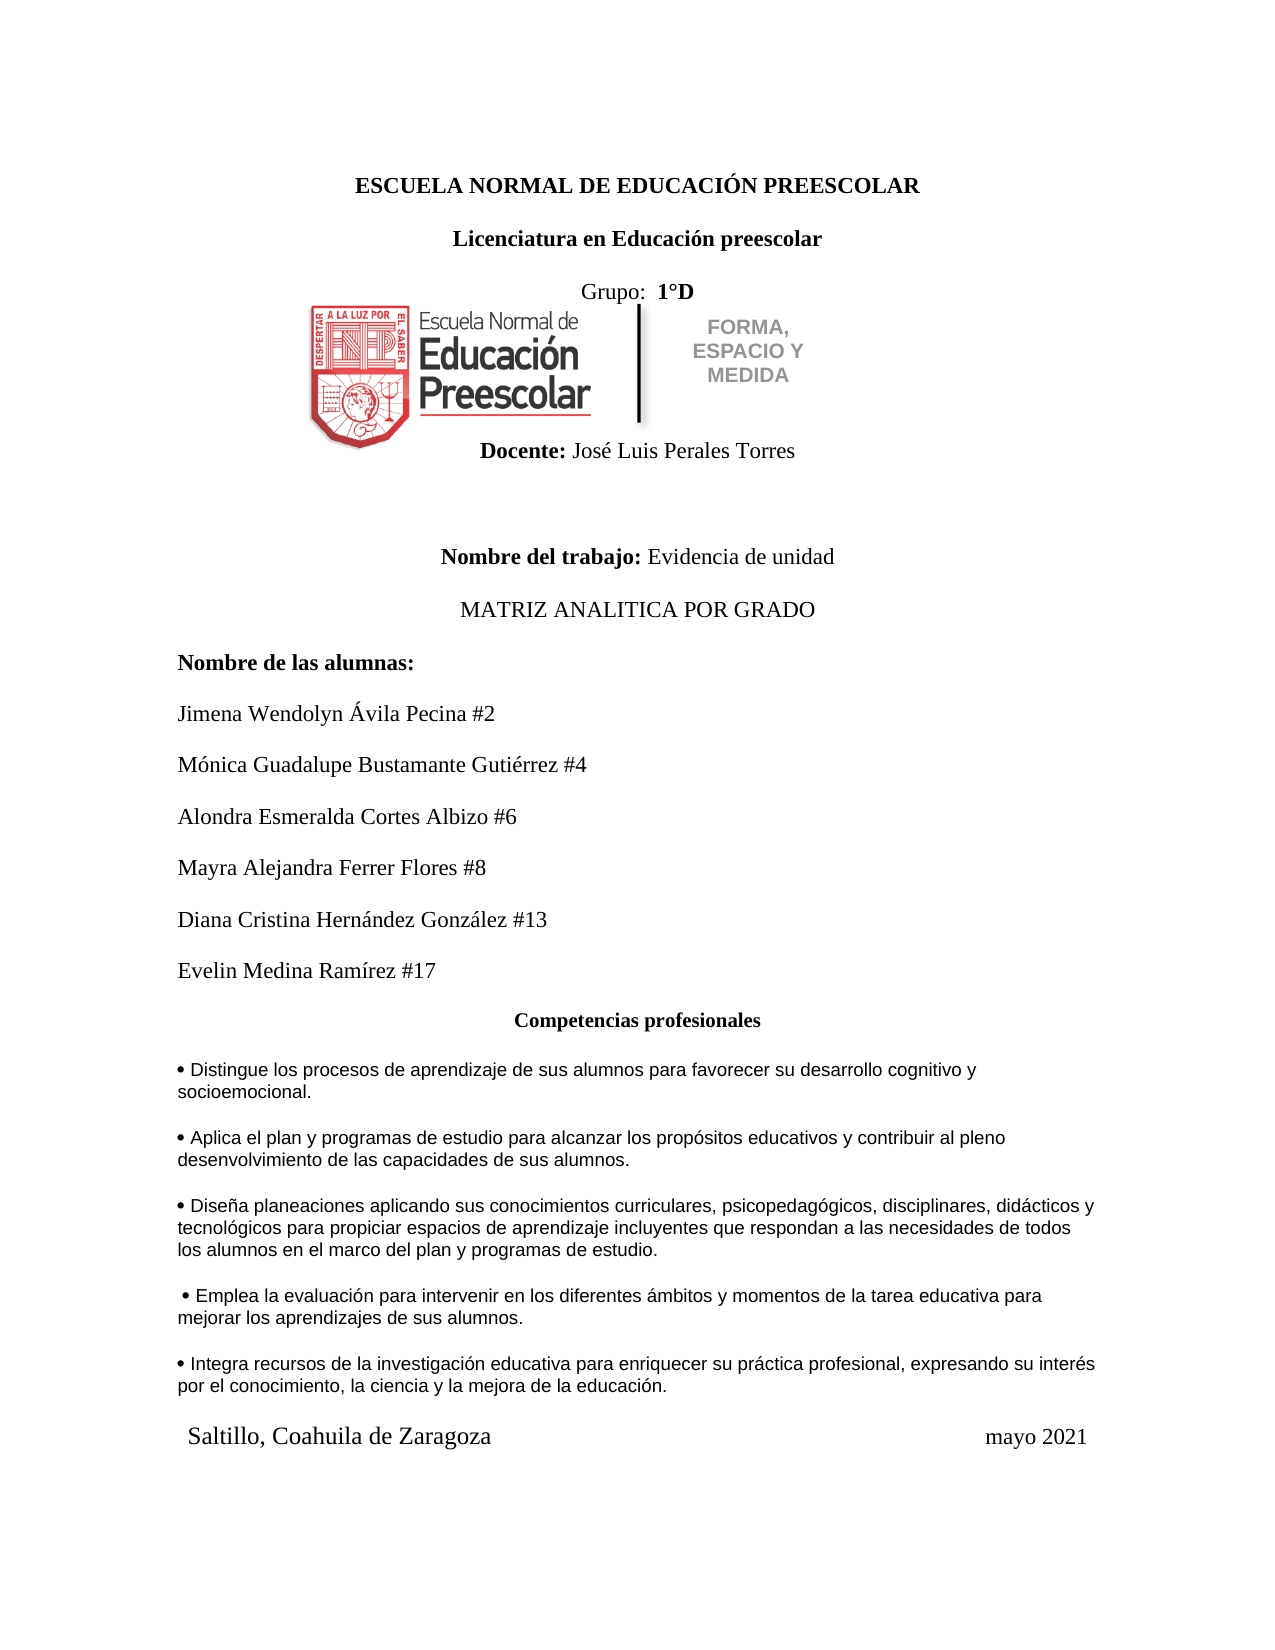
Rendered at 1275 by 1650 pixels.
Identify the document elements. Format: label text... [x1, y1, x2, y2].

text Docente: José Luis Perales Torres [177, 437, 1098, 463]
text Diana Cristina Hernández González #13 [177, 906, 1098, 932]
text Nombre del trabajo: Evidencia de unidad [177, 543, 1098, 569]
text Licenciatura en Educación preescolar [177, 226, 1098, 252]
picture [307, 299, 591, 451]
text Alondra Esmeralda Cortes Albizo #6 [177, 803, 1098, 829]
text ESCUELA NORMAL DE EDUCACIÓN PREESCOLAR [177, 173, 1098, 199]
text Mayra Alejandra Ferrer Flores #8 [177, 854, 1098, 881]
text Jimena Wendolyn Ávila Pecina #2 [177, 700, 1098, 727]
text Diseña planeaciones aplicando sus conocimientos curriculares, psicopedagógicos, disciplinares, didácticos y tecnológicos para propiciar espacios de aprendizaje incluyentes que respondan a las necesidades de todos los alumnos en el marco del plan y programas de estudio. [177, 1195, 1098, 1260]
text Competencias profesionales [177, 1008, 1098, 1032]
text Evelin Medina Ramírez #17 [177, 957, 1098, 983]
text Nombre de las alumnas: [177, 649, 1098, 675]
text Integra recursos de la investigación educativa para enriquecer su práctica profesional, expresando su interés por el conocimiento, la ciencia y la mejora de la educación. [177, 1353, 1098, 1396]
text Mónica Guadalupe Bustamante Gutiérrez #4 [177, 752, 1098, 778]
text Distingue los procesos de aprendizaje de sus alumnos para favorecer su desarrollo cognitivo y socioemocional. [177, 1059, 1098, 1102]
text Saltillo, Coahuila de Zaragoza mayo 2021 [177, 1421, 1098, 1450]
text Aplica el plan y programas de estudio para alcanzar los propósitos educativos y contribuir al pleno desenvolvimiento de las capacidades de sus alumnos. [177, 1127, 1098, 1170]
text Emplea la evaluación para intervenir en los diferentes ámbitos y momentos de la tarea educativa para mejorar los aprendizajes de sus alumnos. [177, 1285, 1098, 1328]
text MATRIZ ANALITICA POR GRADO [177, 596, 1098, 622]
text Grupo: 1°D [177, 278, 1098, 305]
